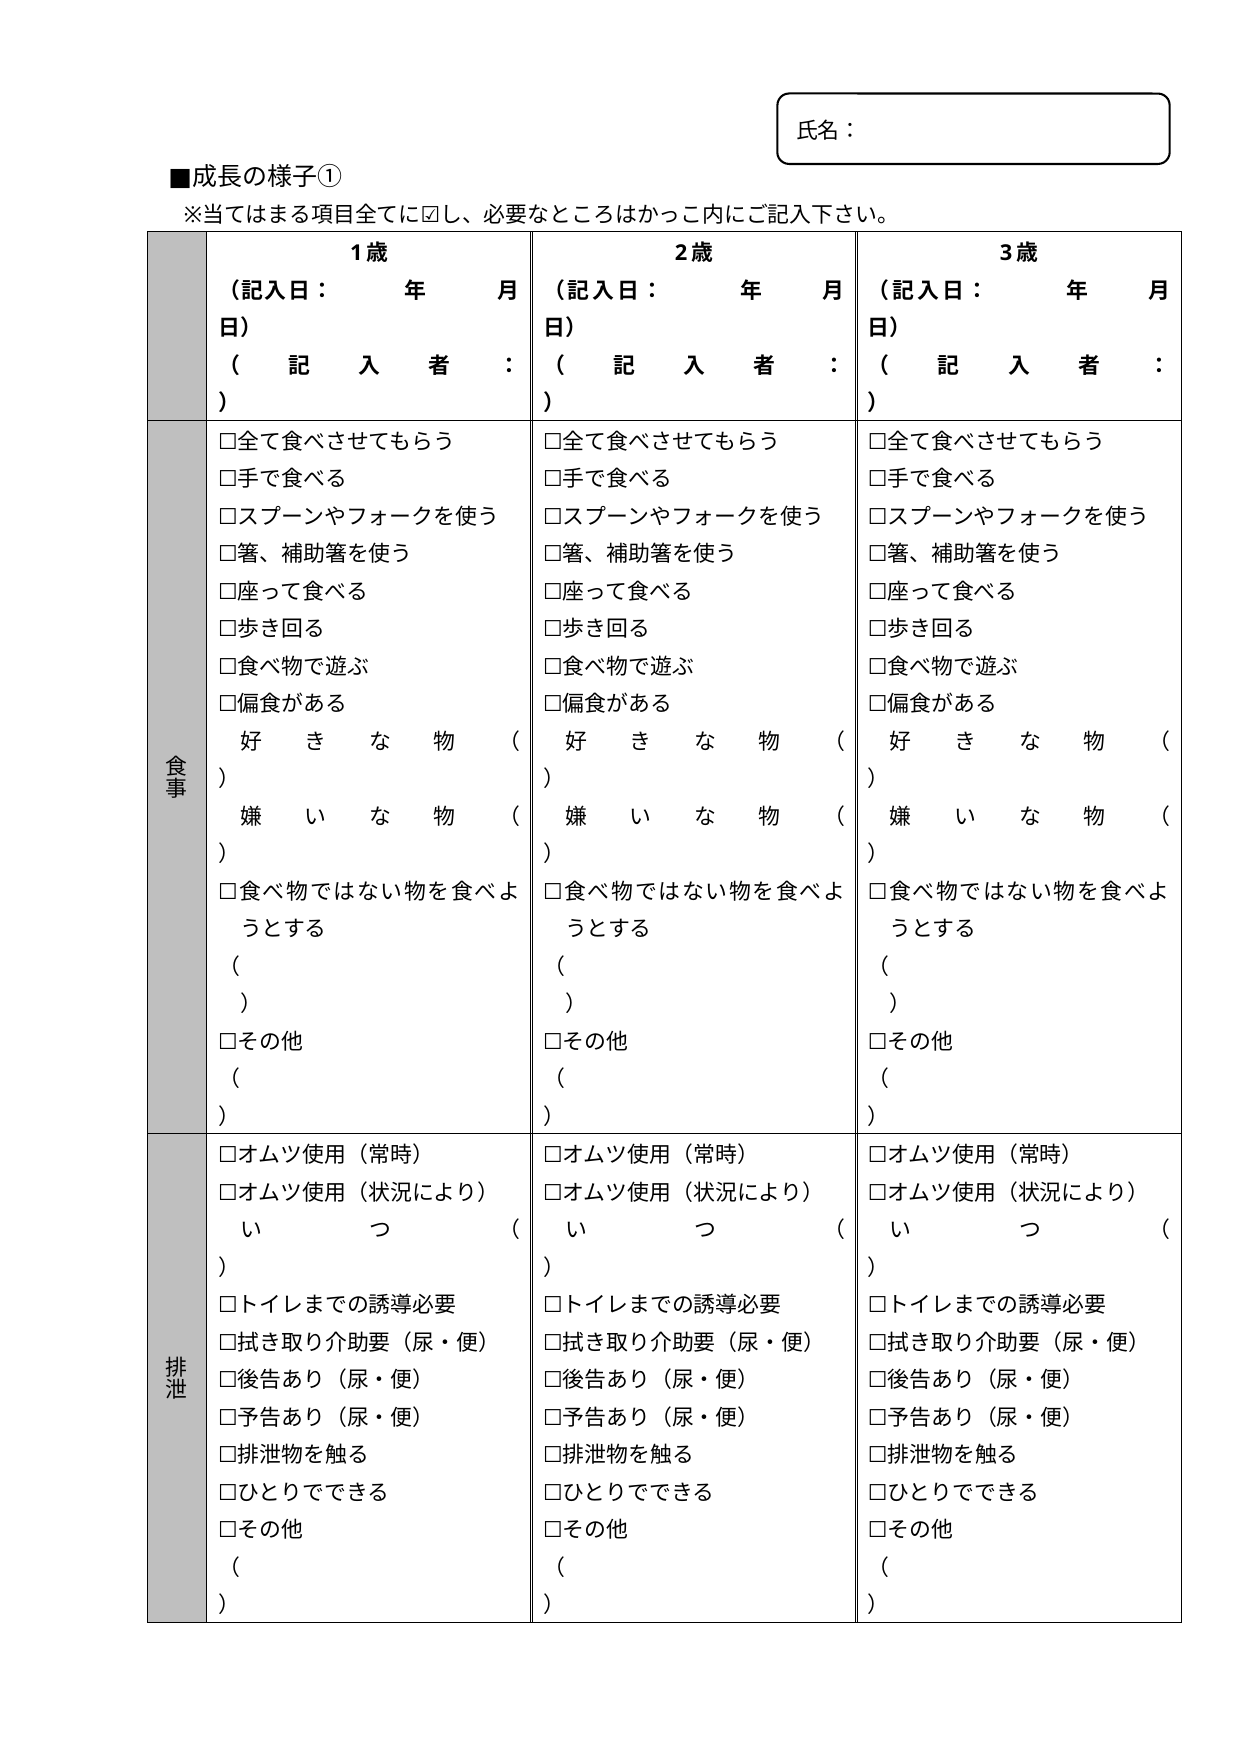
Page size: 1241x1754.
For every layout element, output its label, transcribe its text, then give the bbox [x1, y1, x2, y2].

table_header 3歳 （記入日： 年 月 日） （記入者： ） [858, 232, 1181, 420]
text ■成長の様子① [118, 156, 1122, 194]
table_cell オムツ使用（常時） オムツ使用（状況により） いつ（ ） トイレまでの誘導必要 拭き取り介助要（尿・便） 後告あり（尿・便） 予告あり（尿・便） 排泄物を触る ひとりでできる その他 （ ） [207, 1134, 530, 1622]
table_cell 全て食べさせてもらう 手で食べる スプーンやフォークを使う 箸、補助箸を使う 座って食べる 歩き回る 食べ物で遊ぶ 偏食がある 好きな物（ ） 嫌いな物（ ） 食べ物ではない物を食べようとする （ ） その他 （ ） [533, 421, 855, 1133]
table_cell 全て食べさせてもらう 手で食べる スプーンやフォークを使う 箸、補助箸を使う 座って食べる 歩き回る 食べ物で遊ぶ 偏食がある 好きな物（ ） 嫌いな物（ ） 食べ物ではない物を食べようとする （ ） その他 （ ） [207, 421, 530, 1133]
table_cell オムツ使用（常時） オムツ使用（状況により） いつ（ ） トイレまでの誘導必要 拭き取り介助要（尿・便） 後告あり（尿・便） 予告あり（尿・便） 排泄物を触る ひとりでできる その他 （ ） [858, 1134, 1181, 1622]
table_header 2歳 （記入日： 年 月 日） （記入者： ） [533, 232, 855, 420]
table_header 1歳 （記入日： 年 月 日） （記入者： ） [207, 232, 530, 420]
table_cell 排泄 [148, 1134, 206, 1622]
table_cell 全て食べさせてもらう 手で食べる スプーンやフォークを使う 箸、補助箸を使う 座って食べる 歩き回る 食べ物で遊ぶ 偏食がある 好きな物（ ） 嫌いな物（ ） 食べ物ではない物を食べようとする （ ） その他 （ ） [858, 421, 1181, 1133]
table_header [148, 232, 206, 420]
table_cell オムツ使用（常時） オムツ使用（状況により） いつ（ ） トイレまでの誘導必要 拭き取り介助要（尿・便） 後告あり（尿・便） 予告あり（尿・便） 排泄物を触る ひとりでできる その他 （ ） [533, 1134, 855, 1622]
text ※当てはまる項目全てに☑し、必要なところはかっこ内にご記入下さい。 [118, 194, 1122, 231]
table_cell 食事 [148, 421, 206, 1133]
